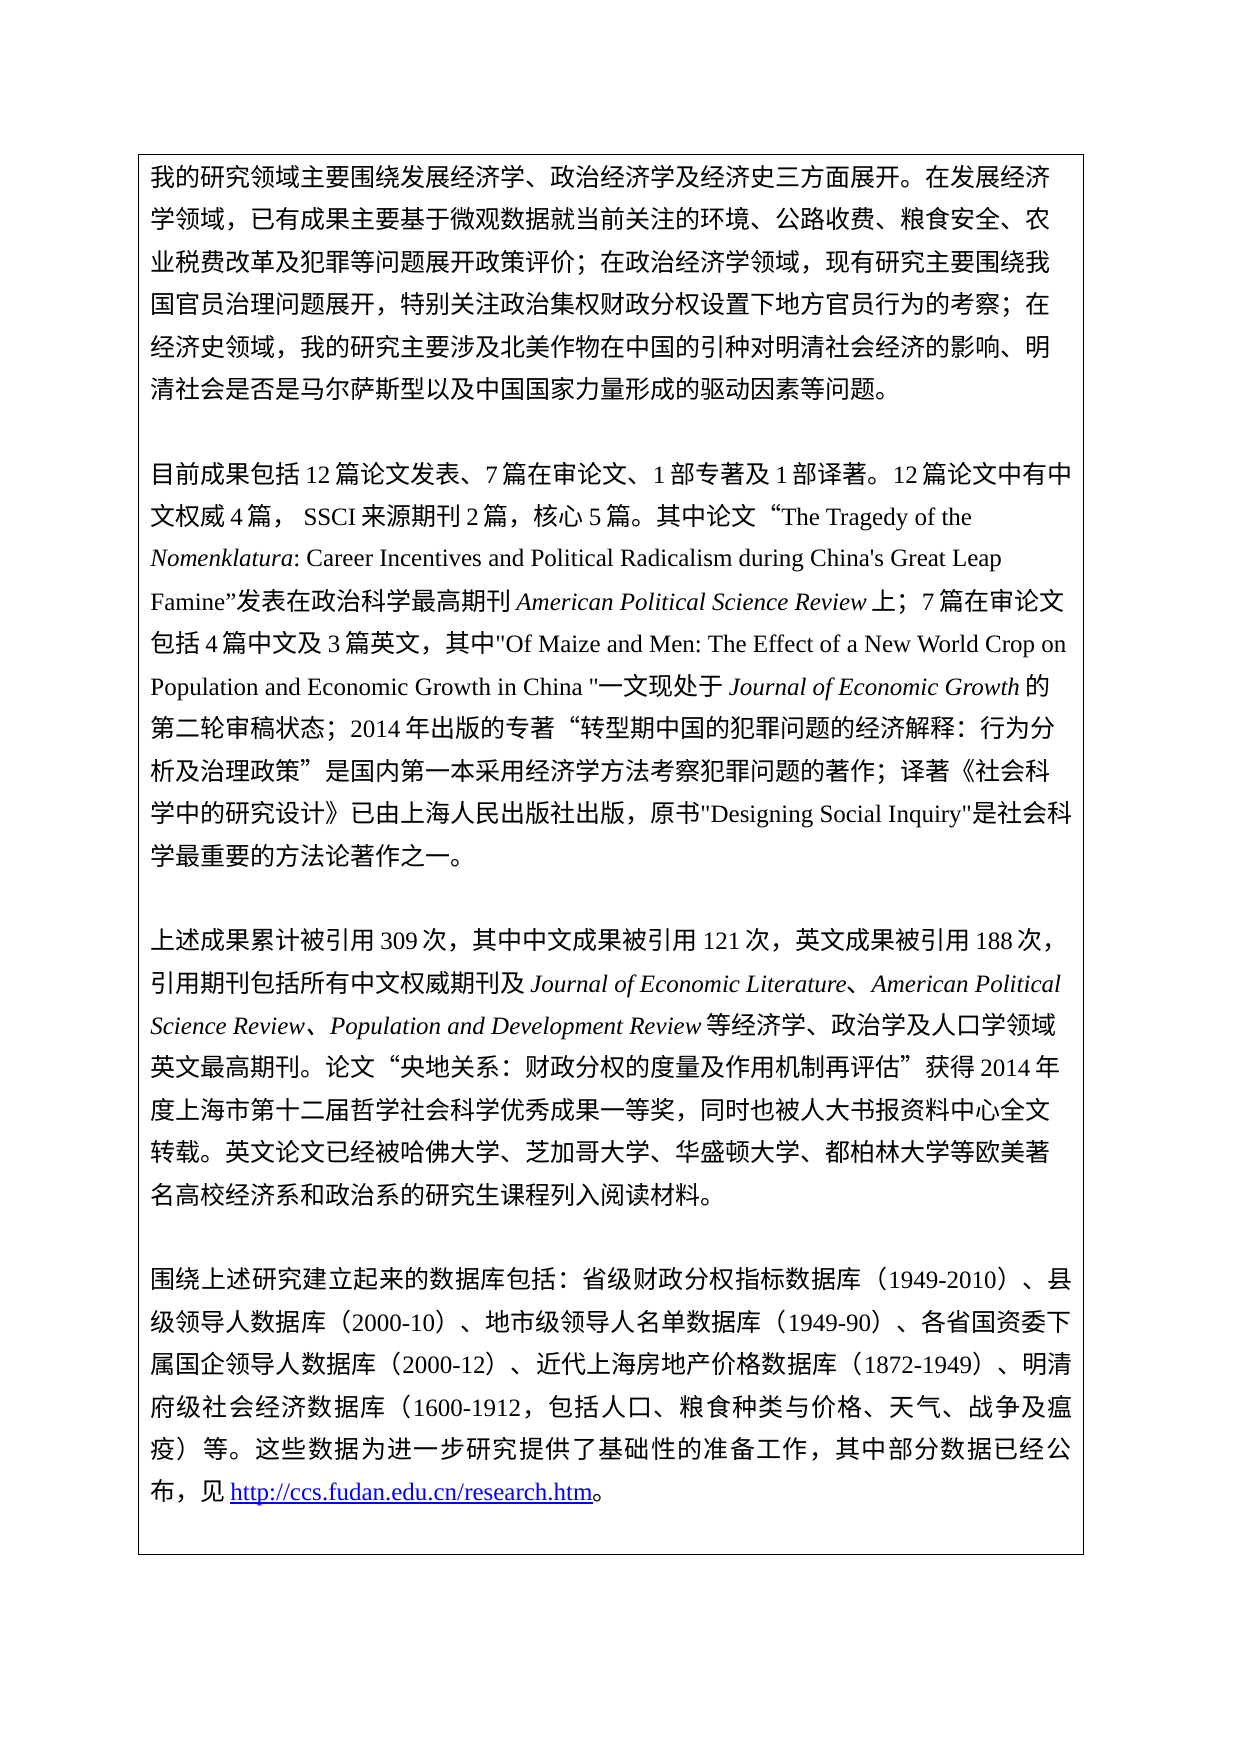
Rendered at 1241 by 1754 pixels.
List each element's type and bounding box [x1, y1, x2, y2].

table_header [139, 155, 1083, 1554]
